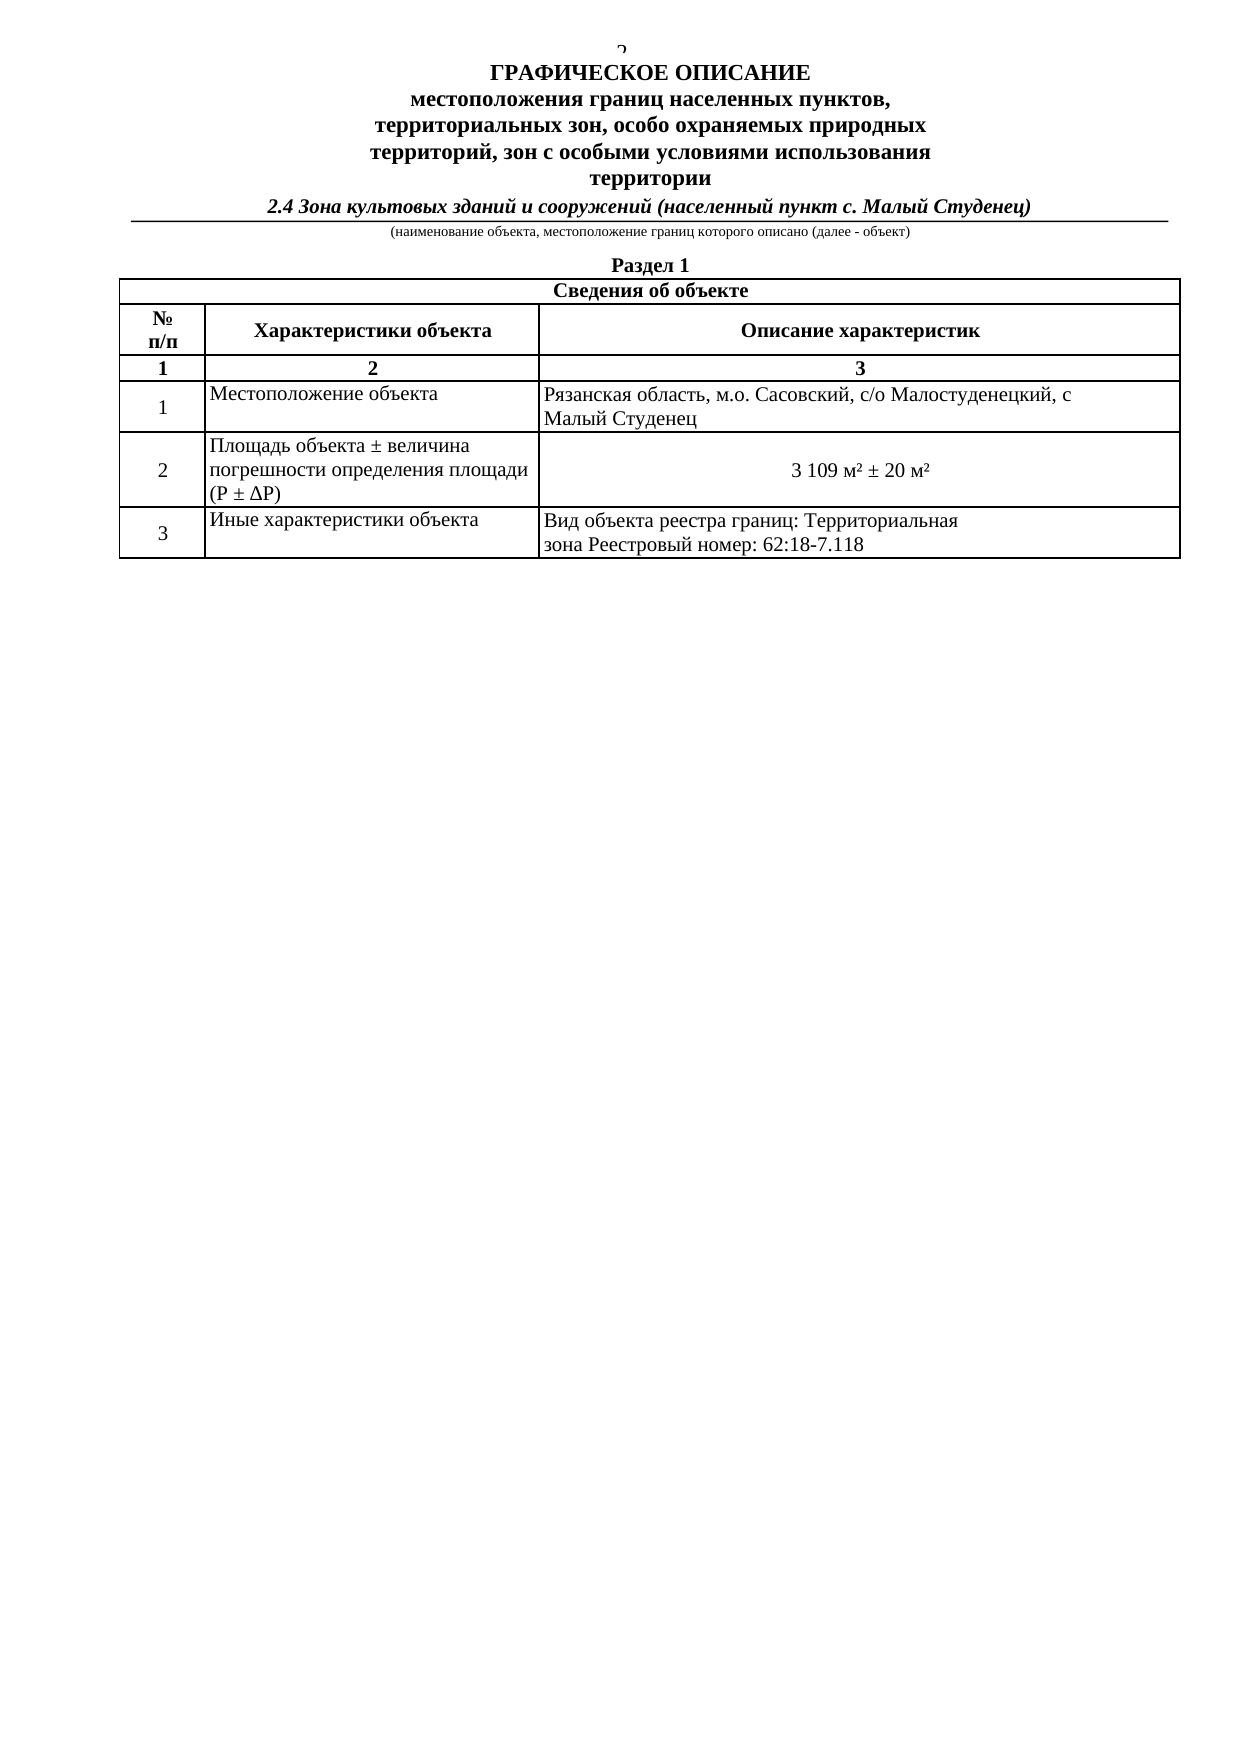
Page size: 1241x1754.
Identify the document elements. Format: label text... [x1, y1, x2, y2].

text местоположения границ населенных пунктов, территориальных зон, особо охраняемых природных территорий, зон с особыми условиями использования территории [314, 85, 987, 190]
text Раздел 1 [314, 253, 987, 277]
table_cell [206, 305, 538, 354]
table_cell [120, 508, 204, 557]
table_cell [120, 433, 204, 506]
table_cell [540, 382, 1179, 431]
text (наименование объекта, местоположение границ которого описано (далее - объект) [314, 218, 987, 239]
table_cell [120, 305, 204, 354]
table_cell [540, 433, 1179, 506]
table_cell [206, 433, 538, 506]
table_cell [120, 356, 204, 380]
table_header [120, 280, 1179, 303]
text ГРАФИЧЕСКОЕ ОПИСАНИЕ [314, 59, 987, 85]
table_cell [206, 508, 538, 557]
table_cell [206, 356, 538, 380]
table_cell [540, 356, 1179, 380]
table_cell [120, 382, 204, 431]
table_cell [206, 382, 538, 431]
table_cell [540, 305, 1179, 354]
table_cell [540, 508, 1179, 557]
text 2.4 Зона культовых зданий и сооружений (населенный пункт с. Малый Студенец) [267, 194, 1194, 218]
